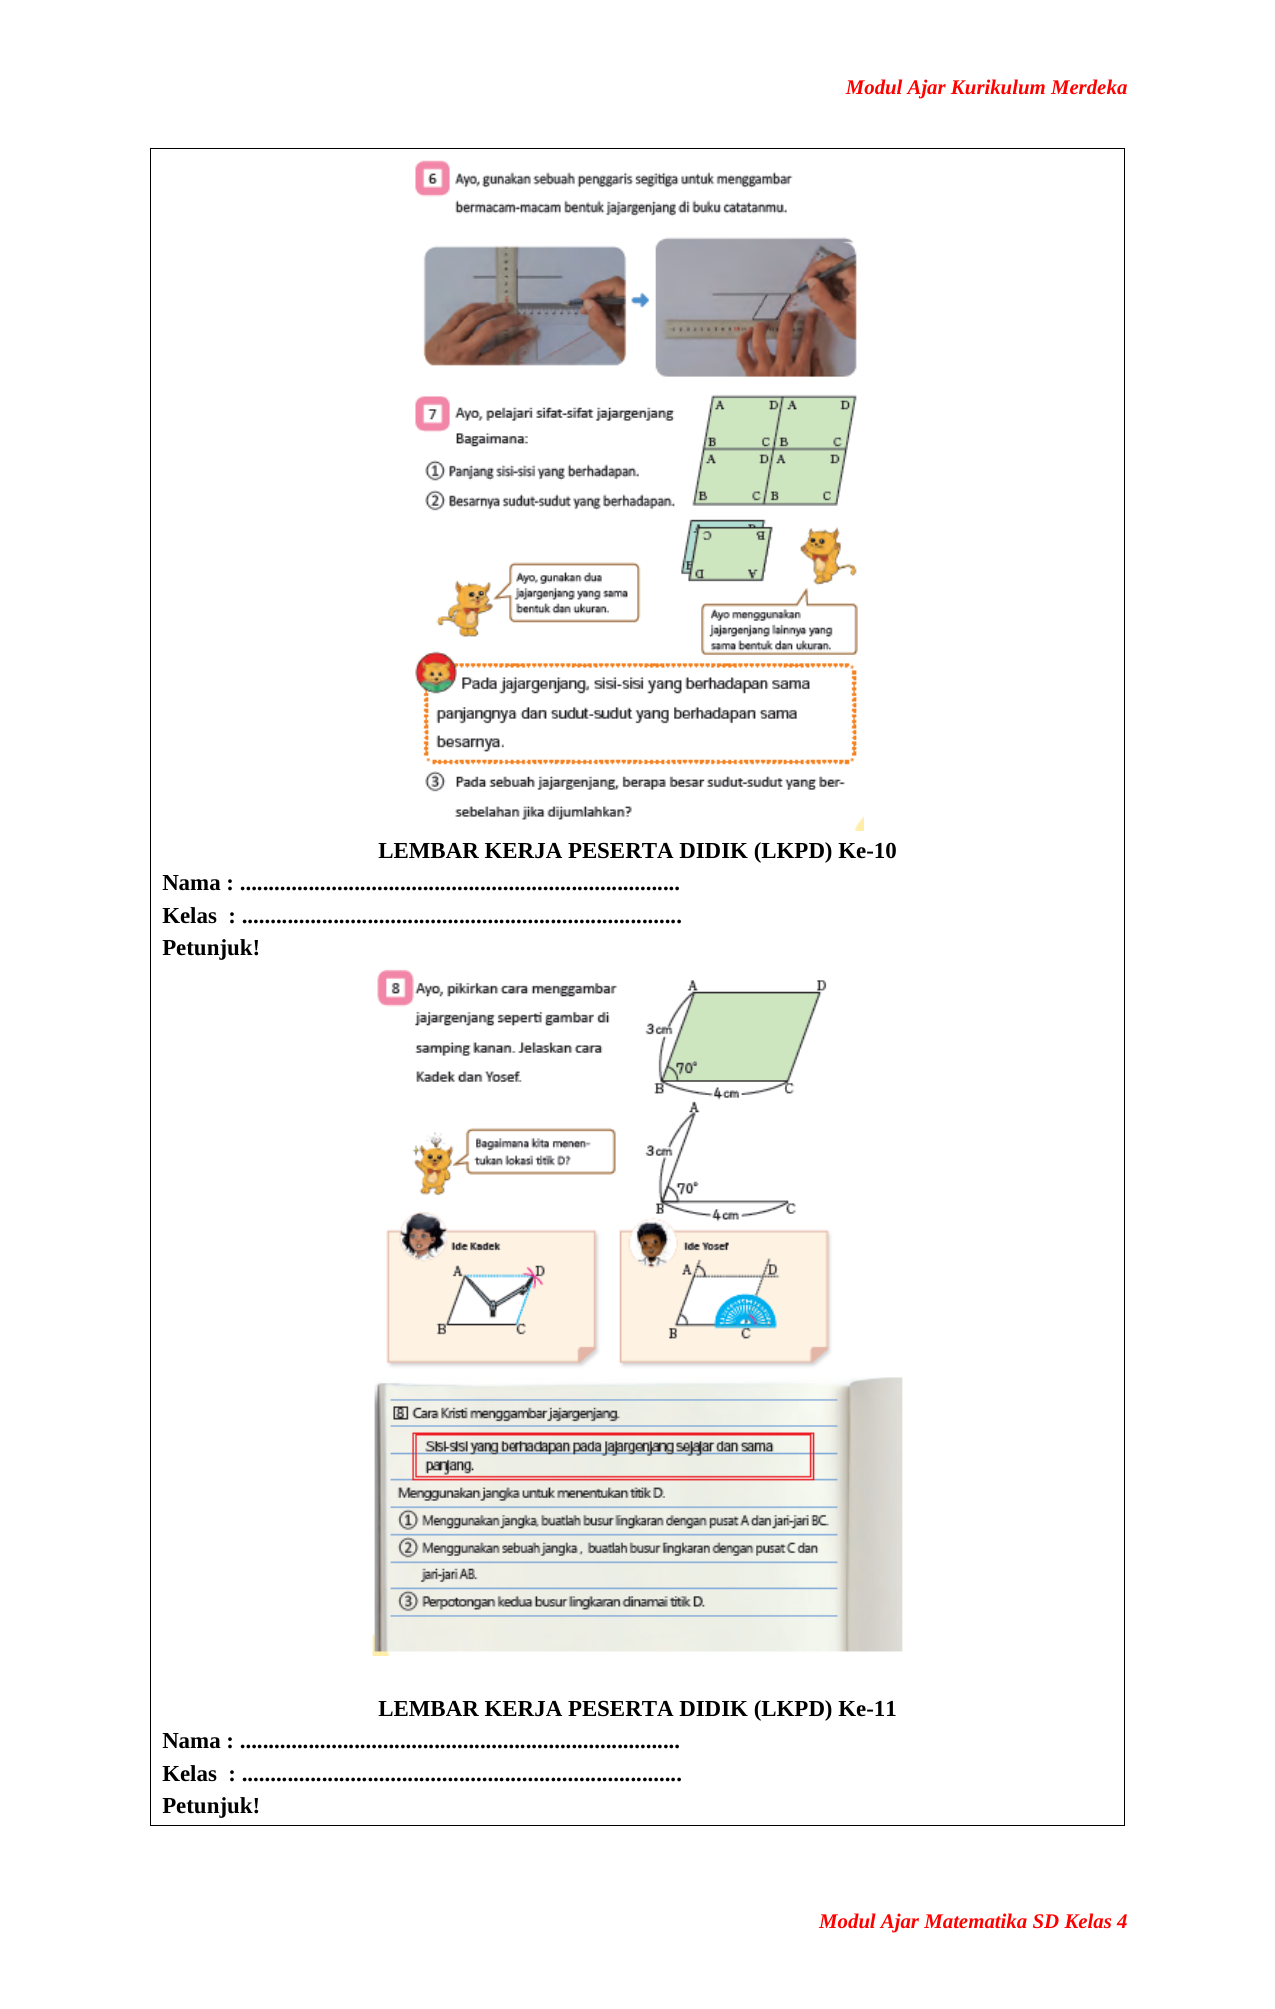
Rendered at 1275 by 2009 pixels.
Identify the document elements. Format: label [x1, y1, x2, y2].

picture [372, 967, 903, 1656]
picture [411, 155, 864, 831]
table_cell [151, 149, 1124, 1825]
